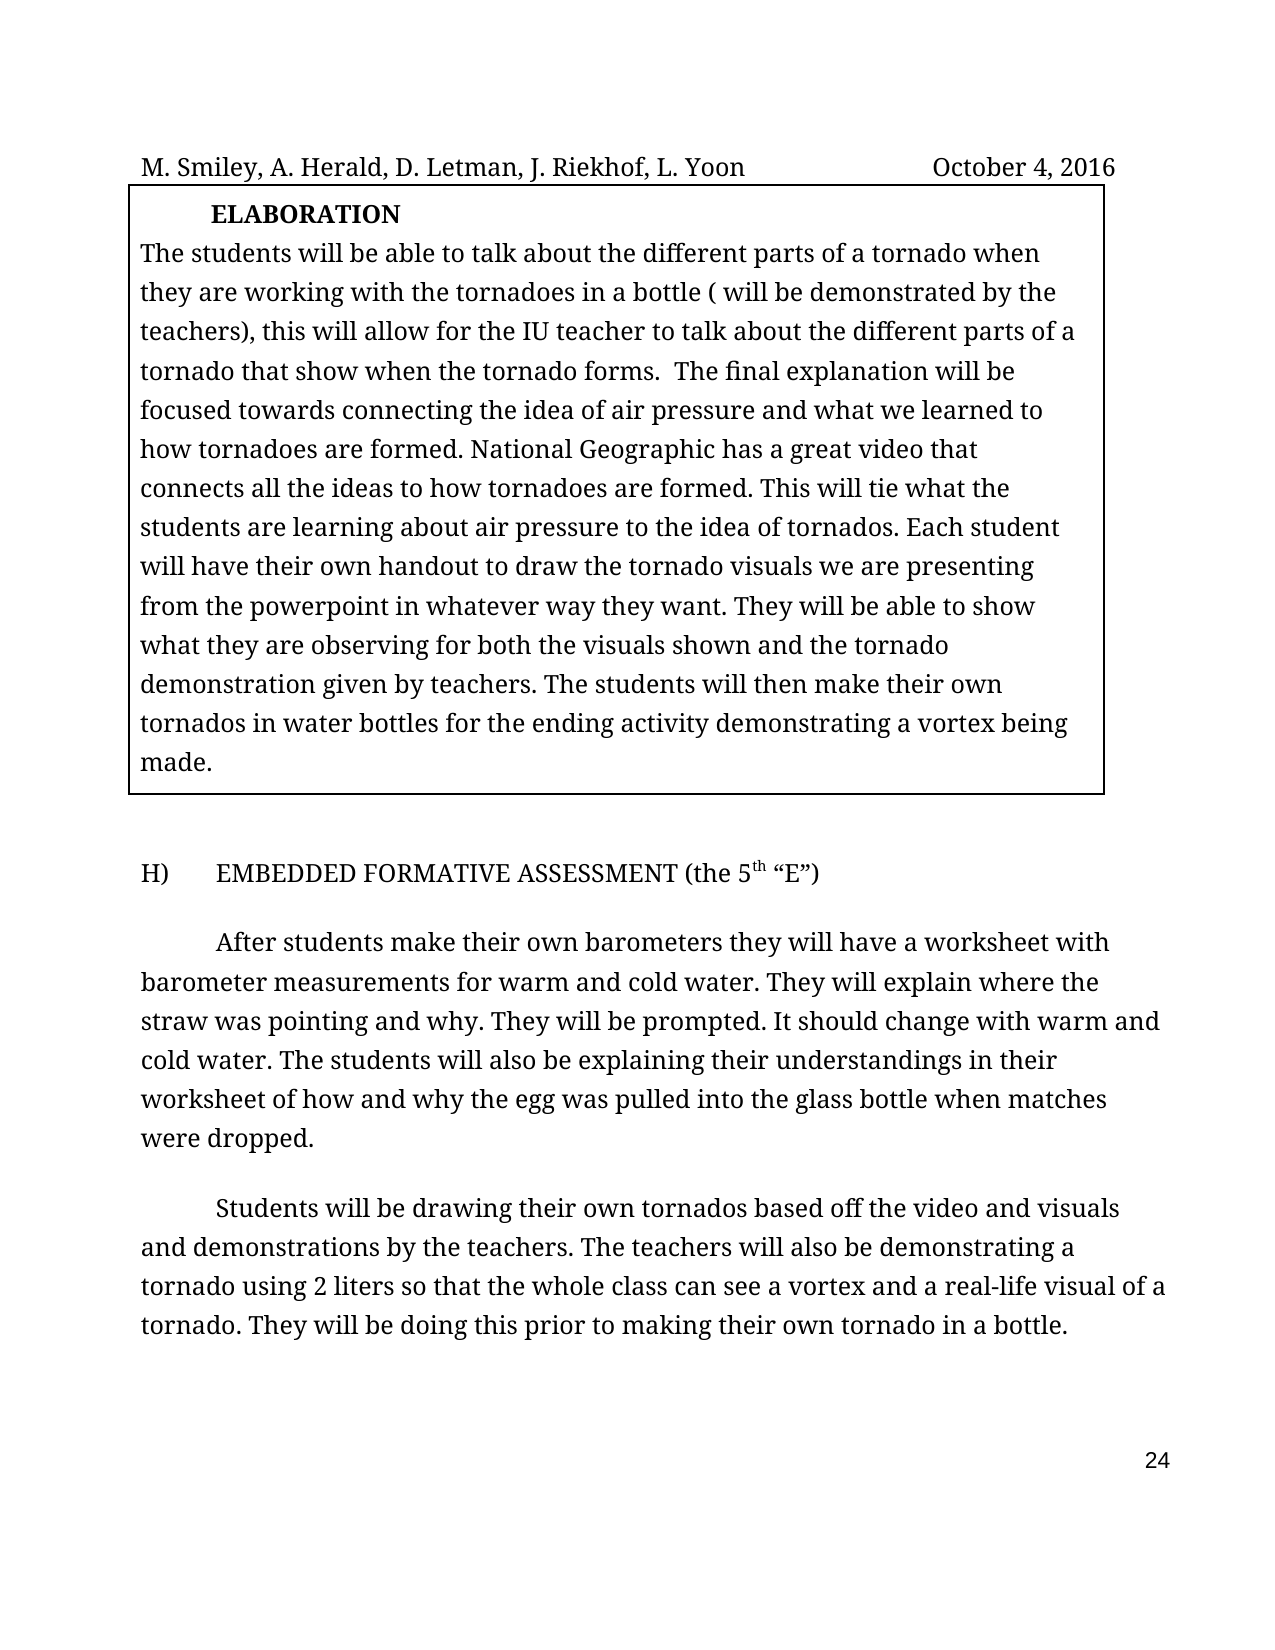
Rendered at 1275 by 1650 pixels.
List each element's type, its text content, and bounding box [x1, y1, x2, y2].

text Students will be drawing their own tornados based off the video and visuals and demonstrations by the teachers. The teachers will also be demonstrating a tornado using 2 liters so that the whole class can see a vortex and a real-life visual of a tornado. They will be doing this prior to making their own tornado in a bottle. [141, 1190, 1170, 1342]
text After students make their own barometers they will have a worksheet with barometer measurements for warm and cold water. They will explain where the straw was pointing and why. They will be prompted. It should change with warm and cold water. The students will also be explaining their understandings in their worksheet of how and why the egg was pulled into the glass bottle when matches were dropped. [141, 925, 1170, 1155]
table_cell ELABORATION The students will be able to talk about the different parts of a tornado when they are working with the tornadoes in a bottle ( will be demonstrated by the teachers), this will allow for the IU teacher to talk about the different parts of a tornado that show when the tornado forms. The final explanation will be focused towards connecting the idea of air pressure and what we learned to how tornadoes are formed. National Geographic has a great video that connects all the ideas to how tornadoes are formed. This will tie what the students are learning about air pressure to the idea of tornados. Each student will have their own handout to draw the tornado visuals we are presenting from the powerpoint in whatever way they want. They will be able to show what they are observing for both the visuals shown and the tornado demonstration given by teachers. The students will then make their own tornados in water bottles for the ending activity demonstrating a vortex being made. [130, 186, 1103, 793]
text H) EMBEDDED FORMATIVE ASSESSMENT (the 5th “E”) [141, 856, 1170, 890]
